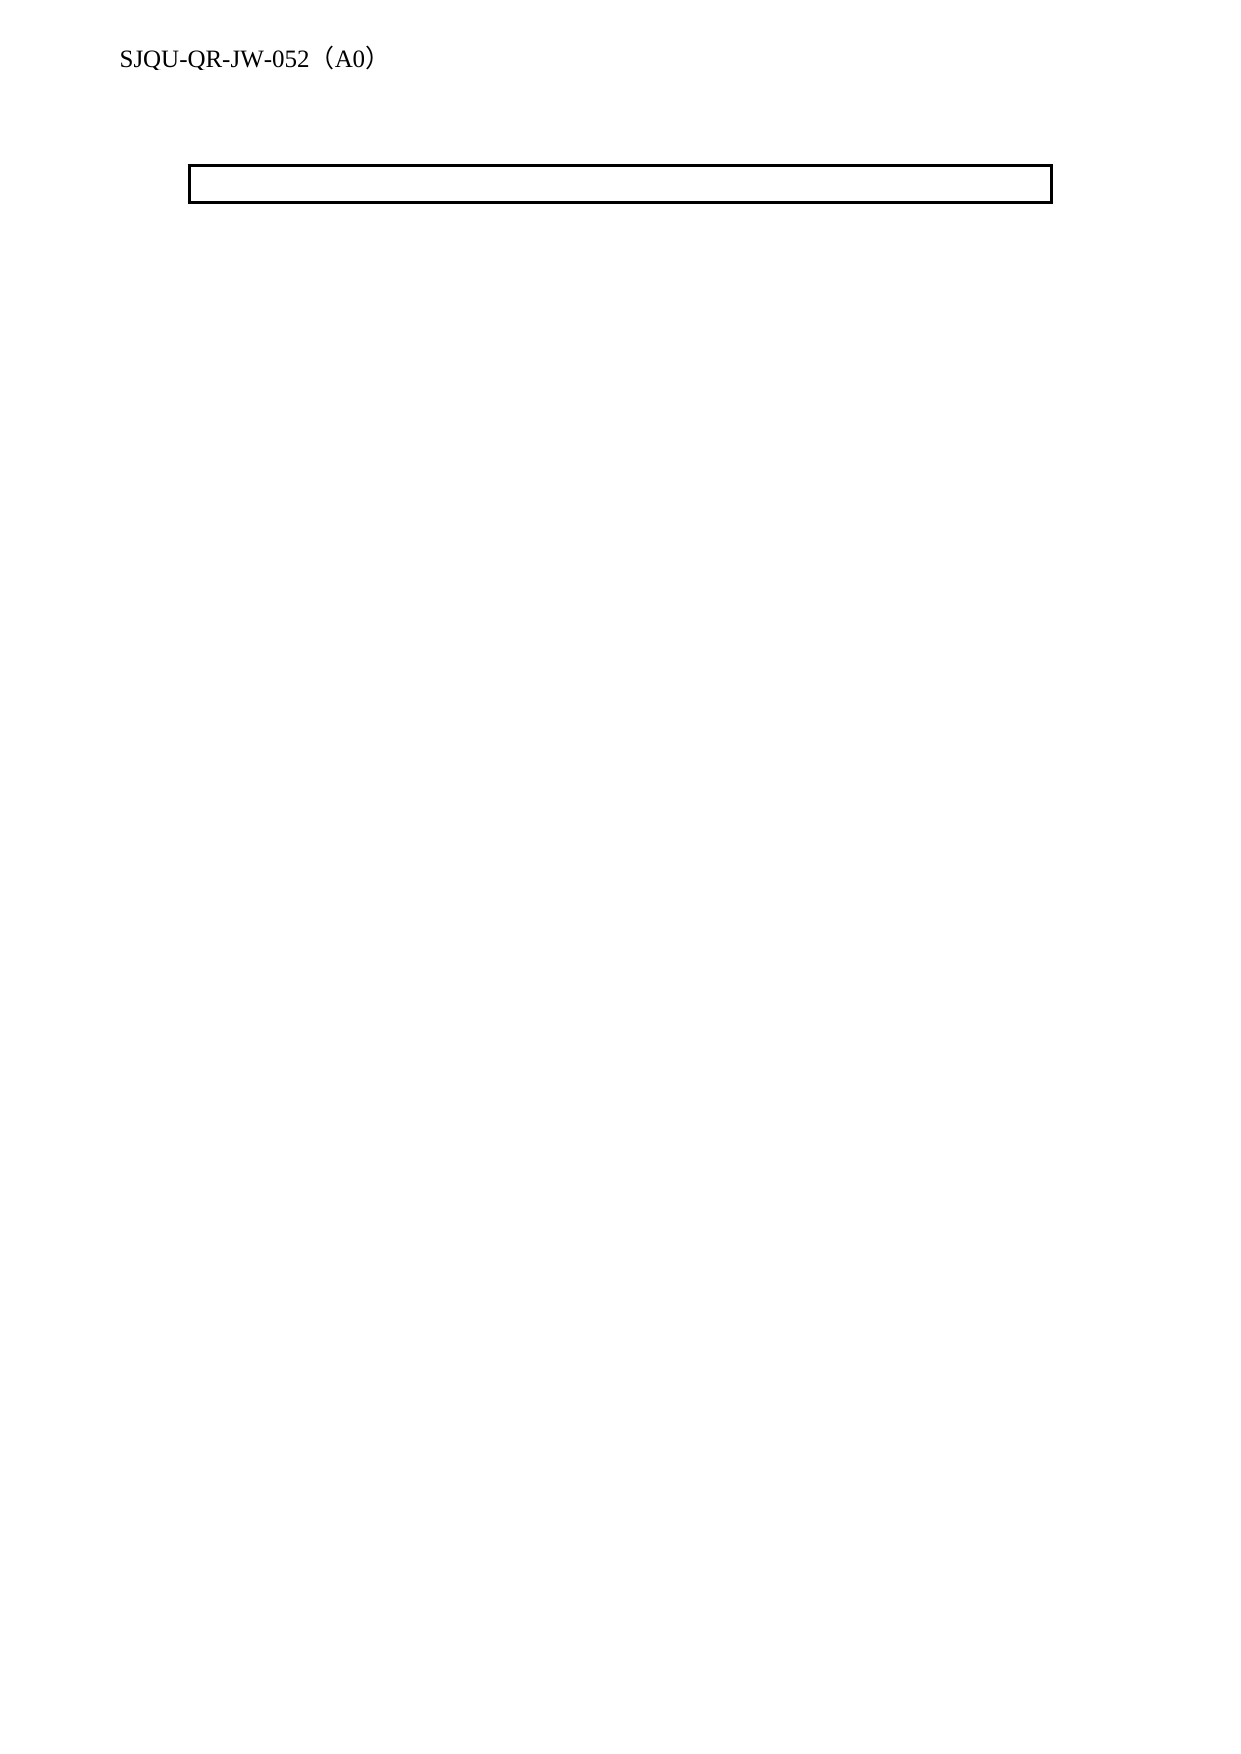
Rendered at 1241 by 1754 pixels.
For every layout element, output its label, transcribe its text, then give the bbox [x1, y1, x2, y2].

table_header 无。 [191, 167, 1050, 201]
